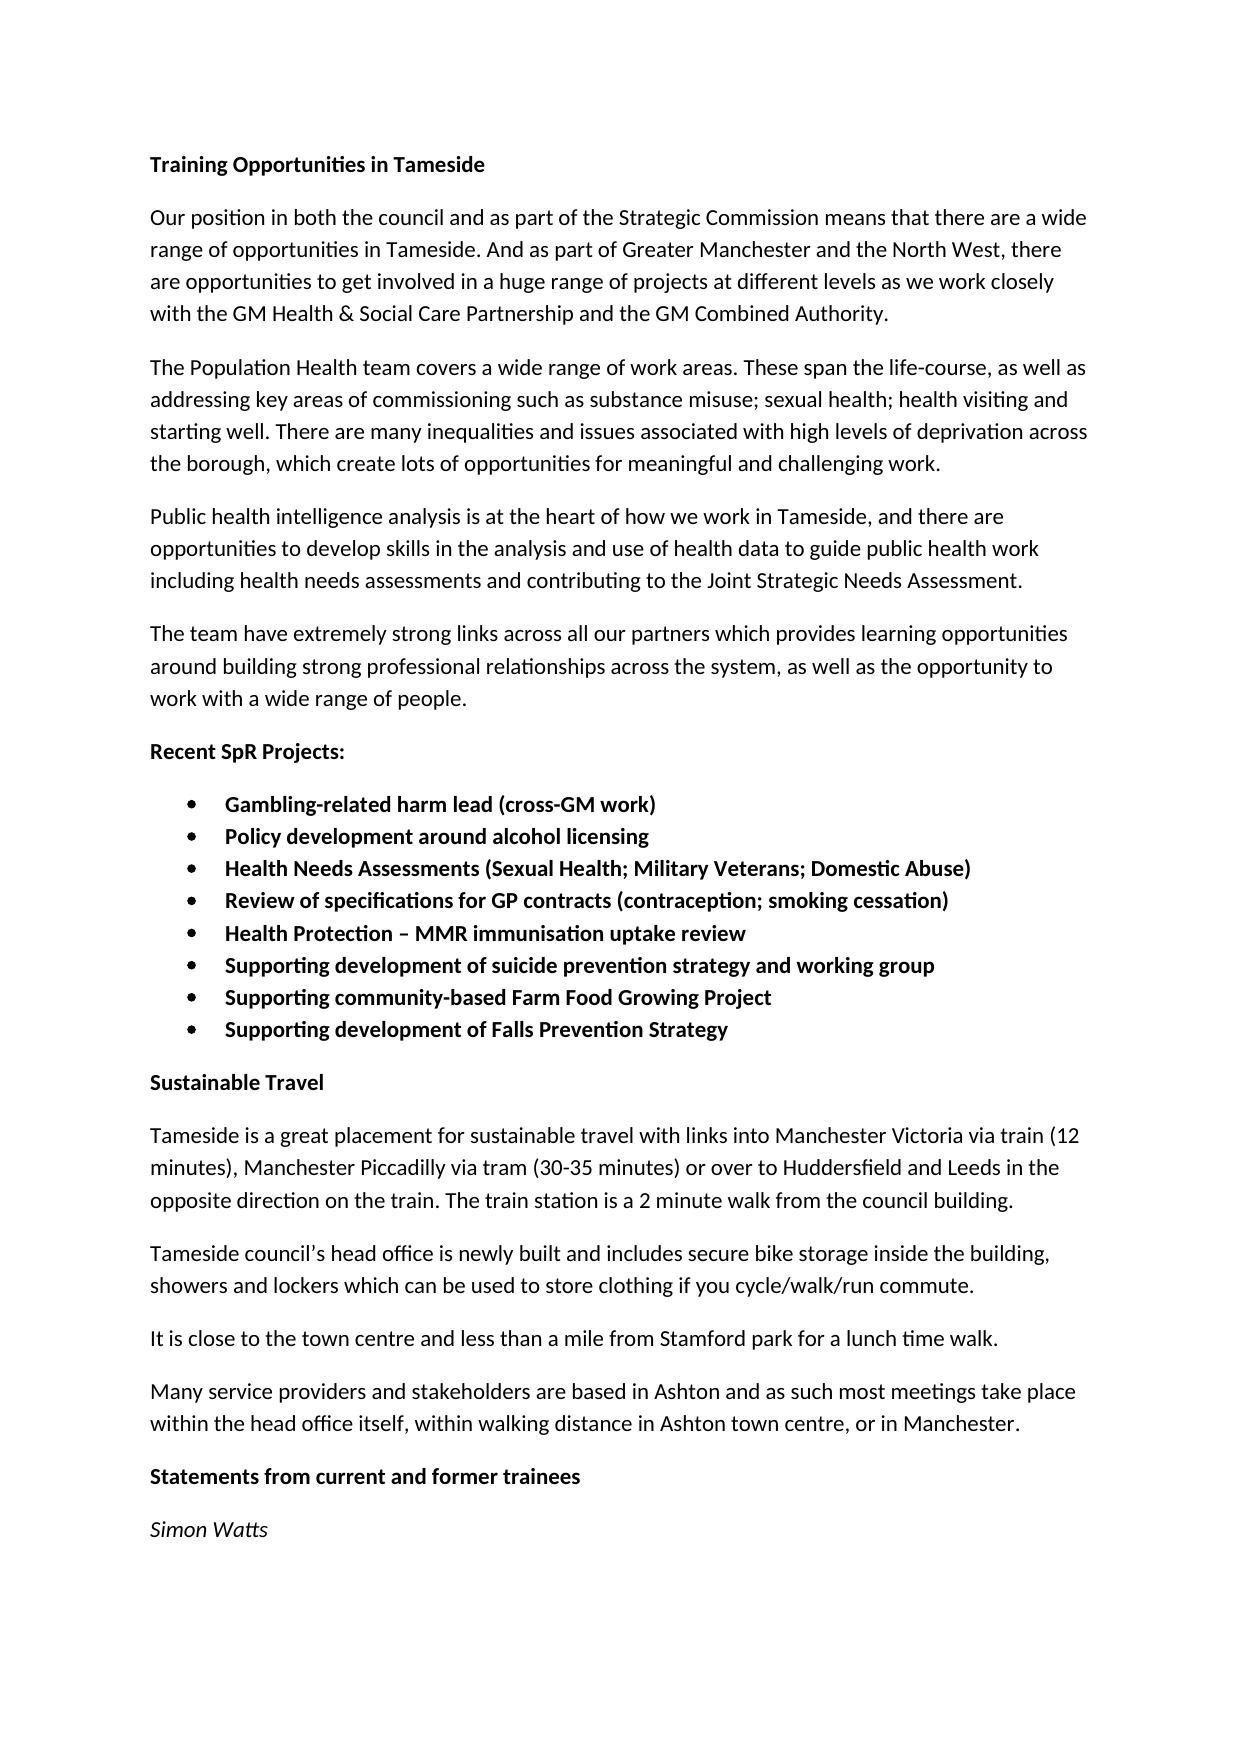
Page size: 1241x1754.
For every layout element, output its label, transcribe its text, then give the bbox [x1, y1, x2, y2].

list Review of specifications for GP contracts (contraception; smoking cessation) [187, 887, 1090, 914]
list Health Needs Assessments (Sexual Health; Military Veterans; Domestic Abuse) [187, 854, 1090, 882]
text It is close to the town centre and less than a mile from Stamford park for a lunch time walk. [150, 1324, 1090, 1352]
text The Population Health team covers a wide range of work areas. These span the life-course, as well as addressing key areas of commissioning such as substance misuse; sexual health; health visiting and starting well. There are many inequalities and issues associated with high levels of deprivation across the borough, which create lots of opportunities for meaningful and challenging work. [150, 353, 1090, 477]
text Public health intelligence analysis is at the heart of how we work in Tameside, and there are opportunities to develop skills in the analysis and use of health data to guide public health work including health needs assessments and contributing to the Joint Strategic Needs Assessment. [150, 502, 1090, 594]
text Our position in both the council and as part of the Strategic Commission means that there are a wide range of opportunities in Tameside. And as part of Greater Manchester and the North West, there are opportunities to get involved in a huge range of projects at different levels as we work closely with the GM Health & Social Care Partnership and the GM Combined Authority. [150, 203, 1090, 328]
text Tameside is a great placement for sustainable travel with links into Manchester Victoria via train (12 minutes), Manchester Piccadilly via tram (30-35 minutes) or over to Huddersfield and Leeds in the opposite direction on the train. The train station is a 2 minute walk from the council building. [150, 1121, 1090, 1214]
text Training Opportunities in Tameside [150, 150, 1090, 178]
list Gambling-related harm lead (cross-GM work) [187, 790, 1090, 818]
list Supporting development of suicide prevention strategy and working group [187, 951, 1090, 979]
list Health Protection – MMR immunisation uptake review [187, 919, 1090, 947]
text Tameside council’s head office is newly built and includes secure bike storage inside the building, showers and lockers which can be used to store clothing if you cycle/walk/run commute. [150, 1239, 1090, 1299]
list Supporting development of Falls Prevention Strategy [187, 1015, 1090, 1043]
text Many service providers and stakeholders are based in Ashton and as such most meetings take place within the head office itself, within walking distance in Ashton town centre, or in Manchester. [150, 1377, 1090, 1437]
text Recent SpR Projects: [150, 737, 1090, 765]
text Sustainable Travel [150, 1068, 1090, 1096]
list Supporting community-based Farm Food Growing Project [187, 983, 1090, 1011]
text Simon Watts [150, 1515, 1090, 1543]
text The team have extremely strong links across all our partners which provides learning opportunities around building strong professional relationships across the system, as well as the opportunity to work with a wide range of people. [150, 619, 1090, 712]
list Policy development around alcohol licensing [187, 822, 1090, 850]
text Statements from current and former trainees [150, 1462, 1090, 1490]
